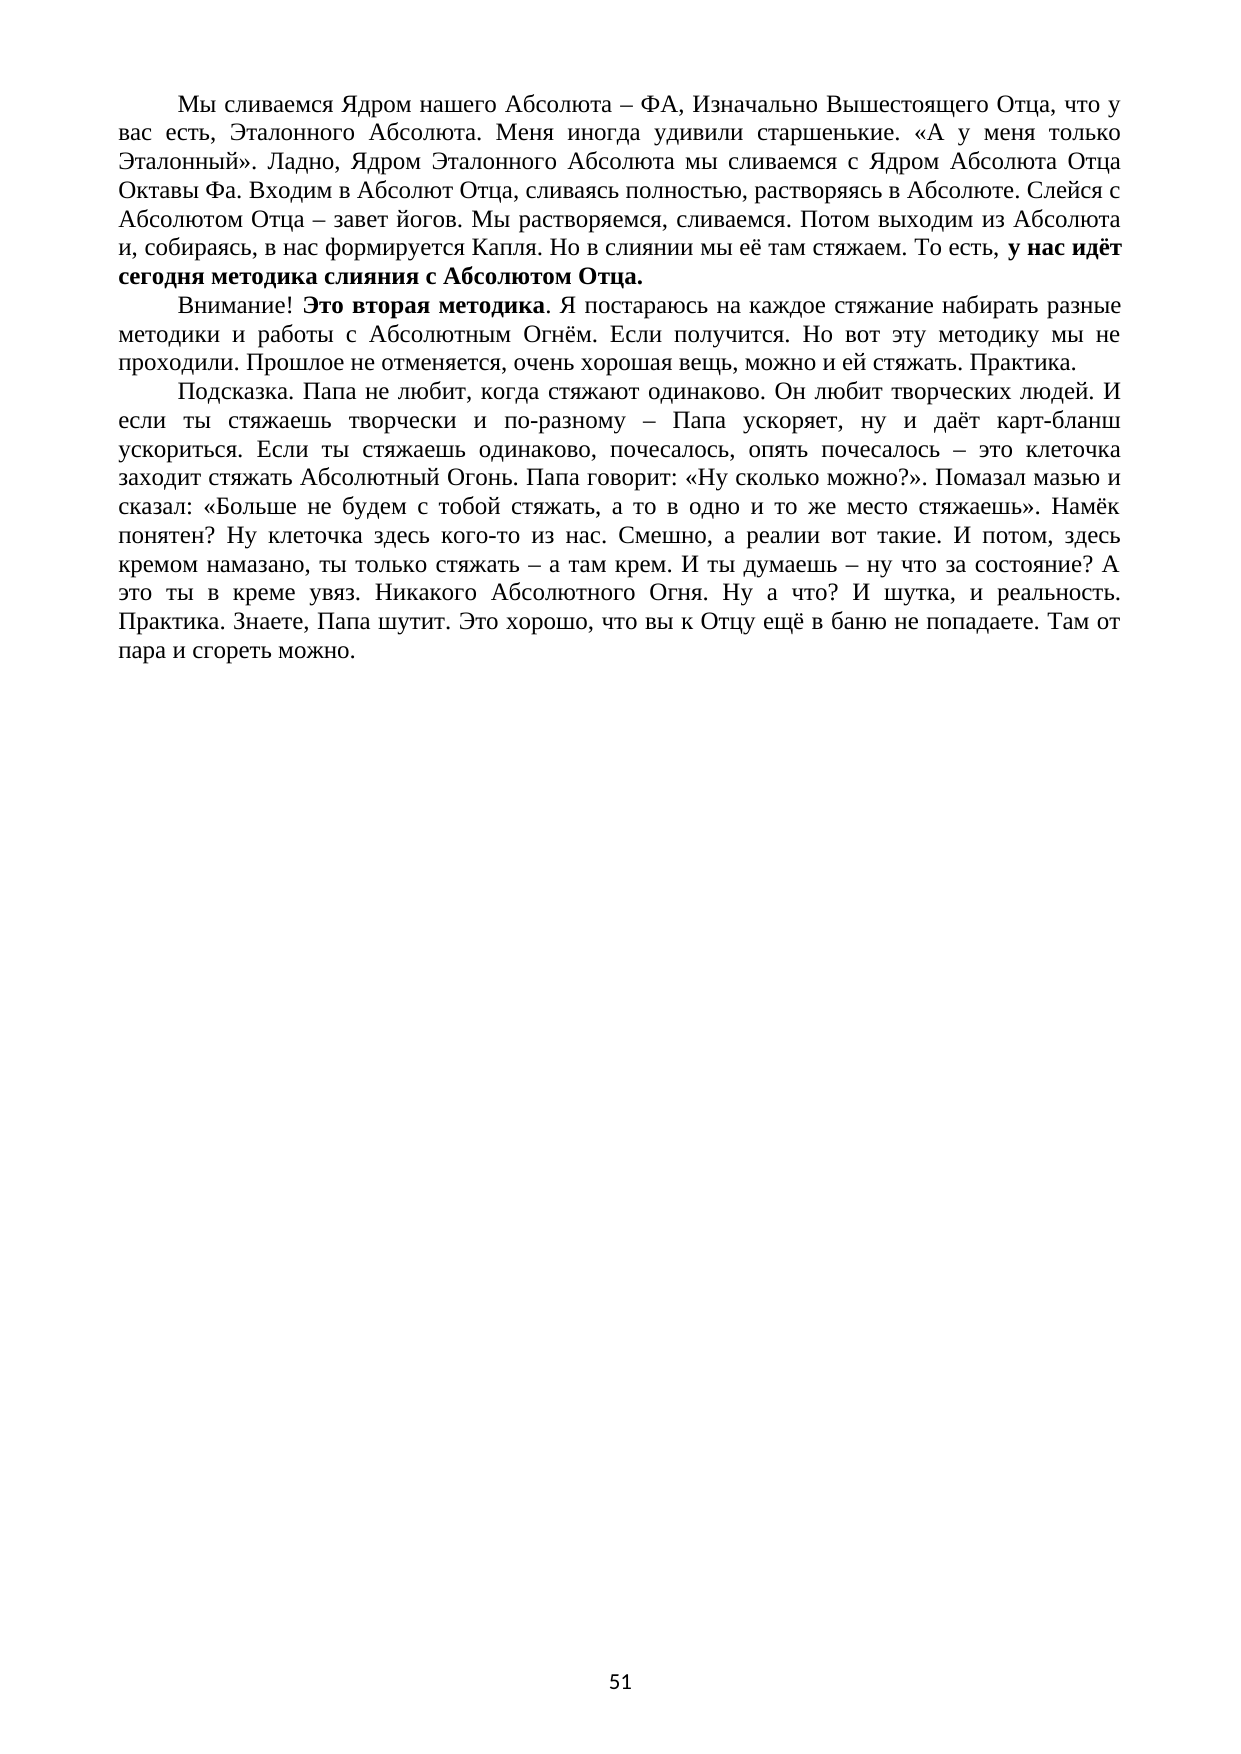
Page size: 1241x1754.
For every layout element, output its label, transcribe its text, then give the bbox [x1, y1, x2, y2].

text Мы сливаемся Ядром нашего Абсолюта – ФА, Изначально Вышестоящего Отца, что у вас есть, Эталонного Абсолюта. Меня иногда удивили старшенькие. «А у меня только Эталонный». Ладно, Ядром Эталонного Абсолюта мы сливаемся с Ядром Абсолюта Отца Октавы Фа. Входим в Абсолют Отца, сливаясь полностью, растворяясь в Абсолюте. Слейся с Абсолютом Отца – завет йогов. Мы растворяемся, сливаемся. Потом выходим из Абсолюта и, собираясь, в нас формируется Капля. Но в слиянии мы её там стяжаем. То есть, у нас идёт сегодня методика слияния с Абсолютом Отца. [118, 89, 1122, 290]
text Внимание! Это вторая методика. Я постараюсь на каждое стяжание набирать разные методики и работы с Абсолютным Огнём. Если получится. Но вот эту методику мы не проходили. Прошлое не отменяется, очень хорошая вещь, можно и ей стяжать. Практика. [118, 290, 1122, 376]
text Подсказка. Папа не любит, когда стяжают одинаково. Он любит творческих людей. И если ты стяжаешь творчески и по-разному – Папа ускоряет, ну и даёт карт-бланш ускориться. Если ты стяжаешь одинаково, почесалось, опять почесалось – это клеточка заходит стяжать Абсолютный Огонь. Папа говорит: «Ну сколько можно?». Помазал мазью и сказал: «Больше не будем с тобой стяжать, а то в одно и то же место стяжаешь». Намёк понятен? Ну клеточка здесь кого-то из нас. Смешно, а реалии вот такие. И потом, здесь кремом намазано, ты только стяжать – а там крем. И ты думаешь – ну что за состояние? А это ты в креме увяз. Никакого Абсолютного Огня. Ну а что? И шутка, и реальность. Практика. Знаете, Папа шутит. Это хорошо, что вы к Отцу ещё в баню не попадаете. Там от пара и сгореть можно. [118, 376, 1122, 664]
